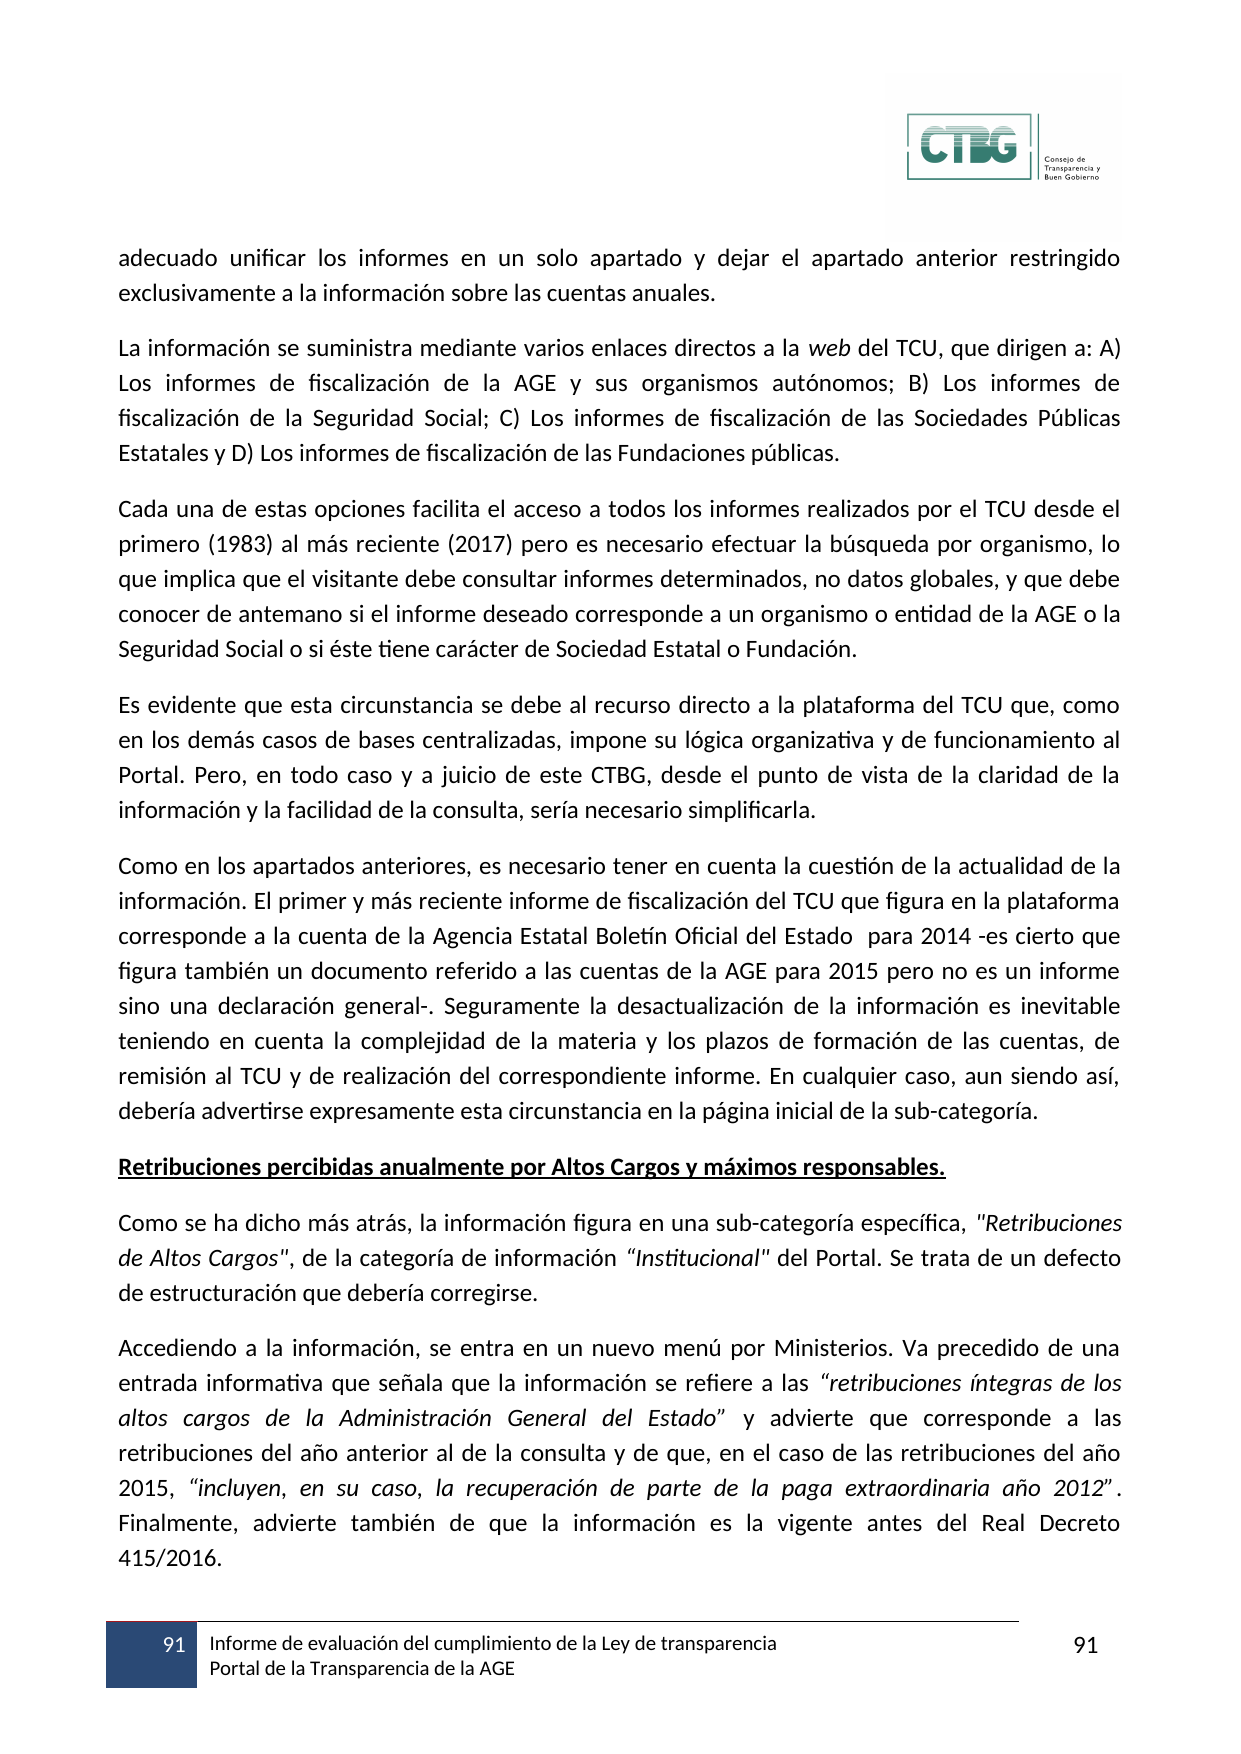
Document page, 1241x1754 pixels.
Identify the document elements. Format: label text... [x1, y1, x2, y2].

text Como en los apartados anteriores, es necesario tener en cuenta la cuestión de la actualidad de la información. El primer y más reciente informe de fiscalización del TCU que figura en la plataforma corresponde a la cuenta de la Agencia Estatal Boletín Oficial del Estado para 2014 -es cierto que figura también un documento referido a las cuentas de la AGE para 2015 pero no es un informe sino una declaración general-. Seguramente la desactualización de la información es inevitable teniendo en cuenta la complejidad de la materia y los plazos de formación de las cuentas, de remisión al TCU y de realización del correspondiente informe. En cualquier caso, aun siendo así, debería advertirse expresamente esta circunstancia en la página inicial de la sub-categoría. [118, 850, 1122, 1126]
text Accediendo a la información, se entra en un nuevo menú por Ministerios. Va precedido de una entrada informativa que señala que la información se refiere a las “retribuciones íntegras de los altos cargos de la Administración General del Estado” y advierte que corresponde a las retribuciones del año anterior al de la consulta y de que, en el caso de las retribuciones del año 2015, “incluyen, en su caso, la recuperación de parte de la paga extraordinaria año 2012”. Finalmente, advierte también de que la información es la vigente antes del Real Decreto 415/2016. [118, 1333, 1122, 1573]
text La información se suministra mediante varios enlaces directos a la web del TCU, que dirigen a: A) Los informes de fiscalización de la AGE y sus organismos autónomos; B) Los informes de fiscalización de la Seguridad Social; C) Los informes de fiscalización de las Sociedades Públicas Estatales y D) Los informes de fiscalización de las Fundaciones públicas. [118, 333, 1122, 468]
text Retribuciones percibidas anualmente por Altos Cargos y máximos responsables. [118, 1151, 1122, 1181]
text Cada una de estas opciones facilita el acceso a todos los informes realizados por el TCU desde el primero (1983) al más reciente (2017) pero es necesario efectuar la búsqueda por organismo, lo que implica que el visitante debe consultar informes determinados, no datos globales, y que debe conocer de antemano si el informe deseado corresponde a un organismo o entidad de la AGE o la Seguridad Social o si éste tiene carácter de Sociedad Estatal o Fundación. [118, 493, 1122, 664]
text Es evidente que esta circunstancia se debe al recurso directo a la plataforma del TCU que, como en los demás casos de bases centralizadas, impone su lógica organizativa y de funcionamiento al Portal. Pero, en todo caso y a juicio de este CTBG, desde el punto de vista de la claridad de la información y la facilidad de la consulta, sería necesario simplificarla. [118, 689, 1122, 825]
text Como se ha dicho más atrás, la información figura en una sub-categoría específica, "Retribuciones de Altos Cargos", de la categoría de información “Institucional" del Portal. Se trata de un defecto de estructuración que debería corregirse. [118, 1207, 1122, 1307]
picture [884, 73, 1123, 242]
